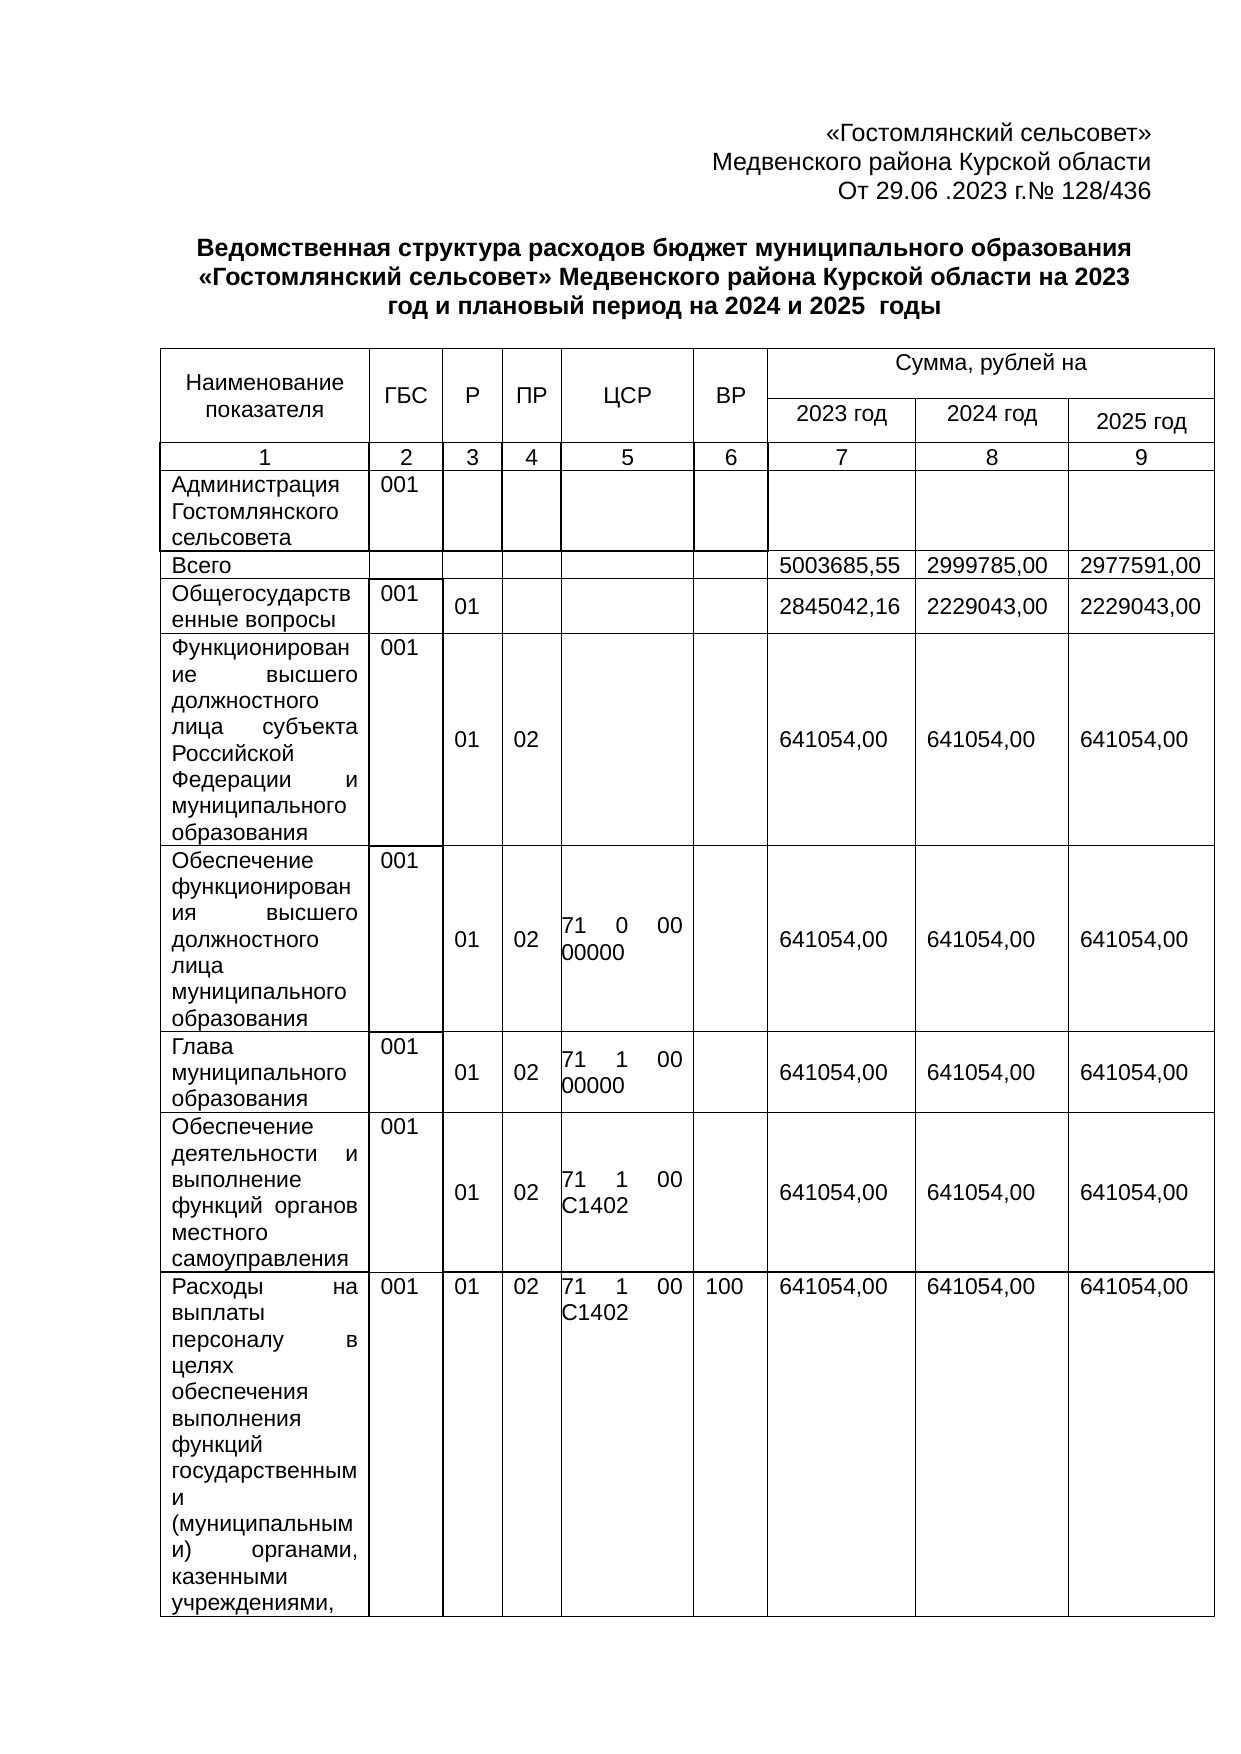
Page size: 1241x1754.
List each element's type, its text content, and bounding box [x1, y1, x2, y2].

table_cell 71 1 00 00000 [562, 1032, 693, 1112]
table_cell 8 [916, 443, 1068, 470]
table_cell [562, 552, 693, 578]
text Ведомственная структура расходов бюджет муниципального образования «Гостомлянский сельсовет» Медвенского района Курской области на 2023 год и плановый период на 2024 и 2025 годы [177, 233, 1152, 319]
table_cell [161, 1273, 368, 1616]
table_cell 5 [562, 443, 693, 470]
table_header ВР [694, 349, 767, 442]
table_cell 641054,00 [768, 1113, 915, 1271]
table_header Сумма, рублей на [768, 349, 1214, 398]
table_cell 2845042,16 [768, 579, 915, 633]
table_cell 2229043,00 [916, 579, 1068, 633]
table_cell [694, 1113, 767, 1271]
table_cell 2999785,00 [916, 551, 1068, 578]
table_cell 02 [503, 1273, 561, 1616]
table_header ЦСР [562, 349, 693, 442]
table_cell Общегосударственные вопросы [161, 579, 368, 633]
table_cell 001 [370, 471, 442, 550]
table_cell 001 [370, 847, 442, 1031]
table_cell 2025 год [1069, 399, 1214, 442]
table_cell 71 1 00 С1402 [562, 1113, 693, 1271]
table_cell 100 [694, 1273, 767, 1616]
table_cell 641054,00 [1069, 846, 1214, 1031]
table_cell [1069, 471, 1214, 550]
table_header ПР [503, 349, 561, 442]
table_cell 71 1 00 С1402 [562, 1273, 693, 1616]
table_cell 001 [370, 1113, 442, 1271]
table_cell [444, 471, 501, 550]
table_cell [562, 634, 693, 845]
table_cell 02 [503, 846, 561, 1031]
table_cell 001 [370, 1033, 442, 1112]
table_header Наименование показателя [161, 349, 369, 442]
table_cell Обеспечение функционирования высшего должностного лица муниципального образования [161, 846, 368, 1031]
table_cell 3 [444, 443, 501, 470]
table_cell 001 [370, 1273, 442, 1616]
table_cell 001 [370, 634, 442, 845]
table_cell 641054,00 [916, 634, 1068, 845]
table_cell Глава муниципального образования [161, 1032, 368, 1112]
table_cell 641054,00 [1069, 1032, 1214, 1112]
table_cell [695, 471, 767, 550]
table_cell 2023 год [768, 399, 915, 442]
table_cell 7 [769, 443, 915, 470]
table_cell 71 0 00 00000 [562, 846, 693, 1031]
table_cell 001 [370, 580, 442, 633]
text Медвенского района Курской области [177, 147, 1152, 176]
table_cell Администрация Гостомлянского сельсовета [161, 471, 368, 550]
table_cell 641054,00 [768, 1273, 915, 1616]
table_cell 01 [444, 1032, 502, 1112]
table_cell [916, 471, 1068, 550]
table_cell 01 [444, 1113, 502, 1271]
table_cell Обеспечение деятельности и выполнение функций органов местного самоуправления [161, 1113, 368, 1271]
table_cell 9 [1069, 443, 1214, 470]
table_cell 01 [444, 634, 502, 845]
table_header ГБС [370, 349, 442, 442]
table_cell 641054,00 [768, 1032, 915, 1112]
table_cell [562, 579, 693, 633]
table_cell 2977591,00 [1069, 551, 1214, 578]
text «Гостомлянский сельсовет» [177, 118, 1152, 147]
table_cell Функционирование высшего должностного лица субъекта Российской Федерации и муниципального образования [161, 634, 368, 845]
table_cell 01 [444, 579, 502, 633]
table_cell 641054,00 [916, 846, 1068, 1031]
table_cell 641054,00 [916, 1113, 1068, 1271]
table_cell [562, 471, 693, 550]
table_cell 6 [695, 443, 767, 470]
table_cell 5003685,55 [768, 551, 915, 578]
table_cell 641054,00 [768, 846, 915, 1031]
table_cell 641054,00 [916, 1273, 1068, 1616]
table_cell 2024 год [916, 399, 1068, 442]
table_cell 641054,00 [1069, 1273, 1214, 1616]
table_cell [370, 552, 442, 578]
table_cell [694, 1032, 767, 1112]
table_header Р [443, 349, 502, 442]
table_cell 641054,00 [768, 634, 915, 845]
table_cell [503, 471, 560, 550]
table_cell 1 [161, 443, 368, 470]
table_cell 01 [444, 1273, 502, 1616]
table_cell [503, 552, 561, 578]
table_cell 02 [503, 1032, 561, 1112]
table_cell Всего [161, 552, 369, 578]
table_cell [694, 579, 767, 633]
table_cell [443, 552, 502, 578]
table_cell 02 [503, 634, 561, 845]
table_cell 641054,00 [1069, 634, 1214, 845]
text От 29.06 .2023 г.№ 128/436 [177, 176, 1152, 204]
table_cell 2 [370, 443, 442, 470]
table_cell 01 [444, 846, 502, 1031]
table_cell [694, 634, 767, 845]
table_cell [769, 471, 915, 550]
table_cell 02 [503, 1113, 561, 1271]
table_cell 641054,00 [916, 1032, 1068, 1112]
table_cell [694, 552, 767, 578]
table_cell 641054,00 [1069, 1113, 1214, 1271]
table_cell 2229043,00 [1069, 579, 1214, 633]
table_cell 4 [503, 443, 560, 470]
table_cell [694, 846, 767, 1031]
table_cell [503, 579, 561, 633]
